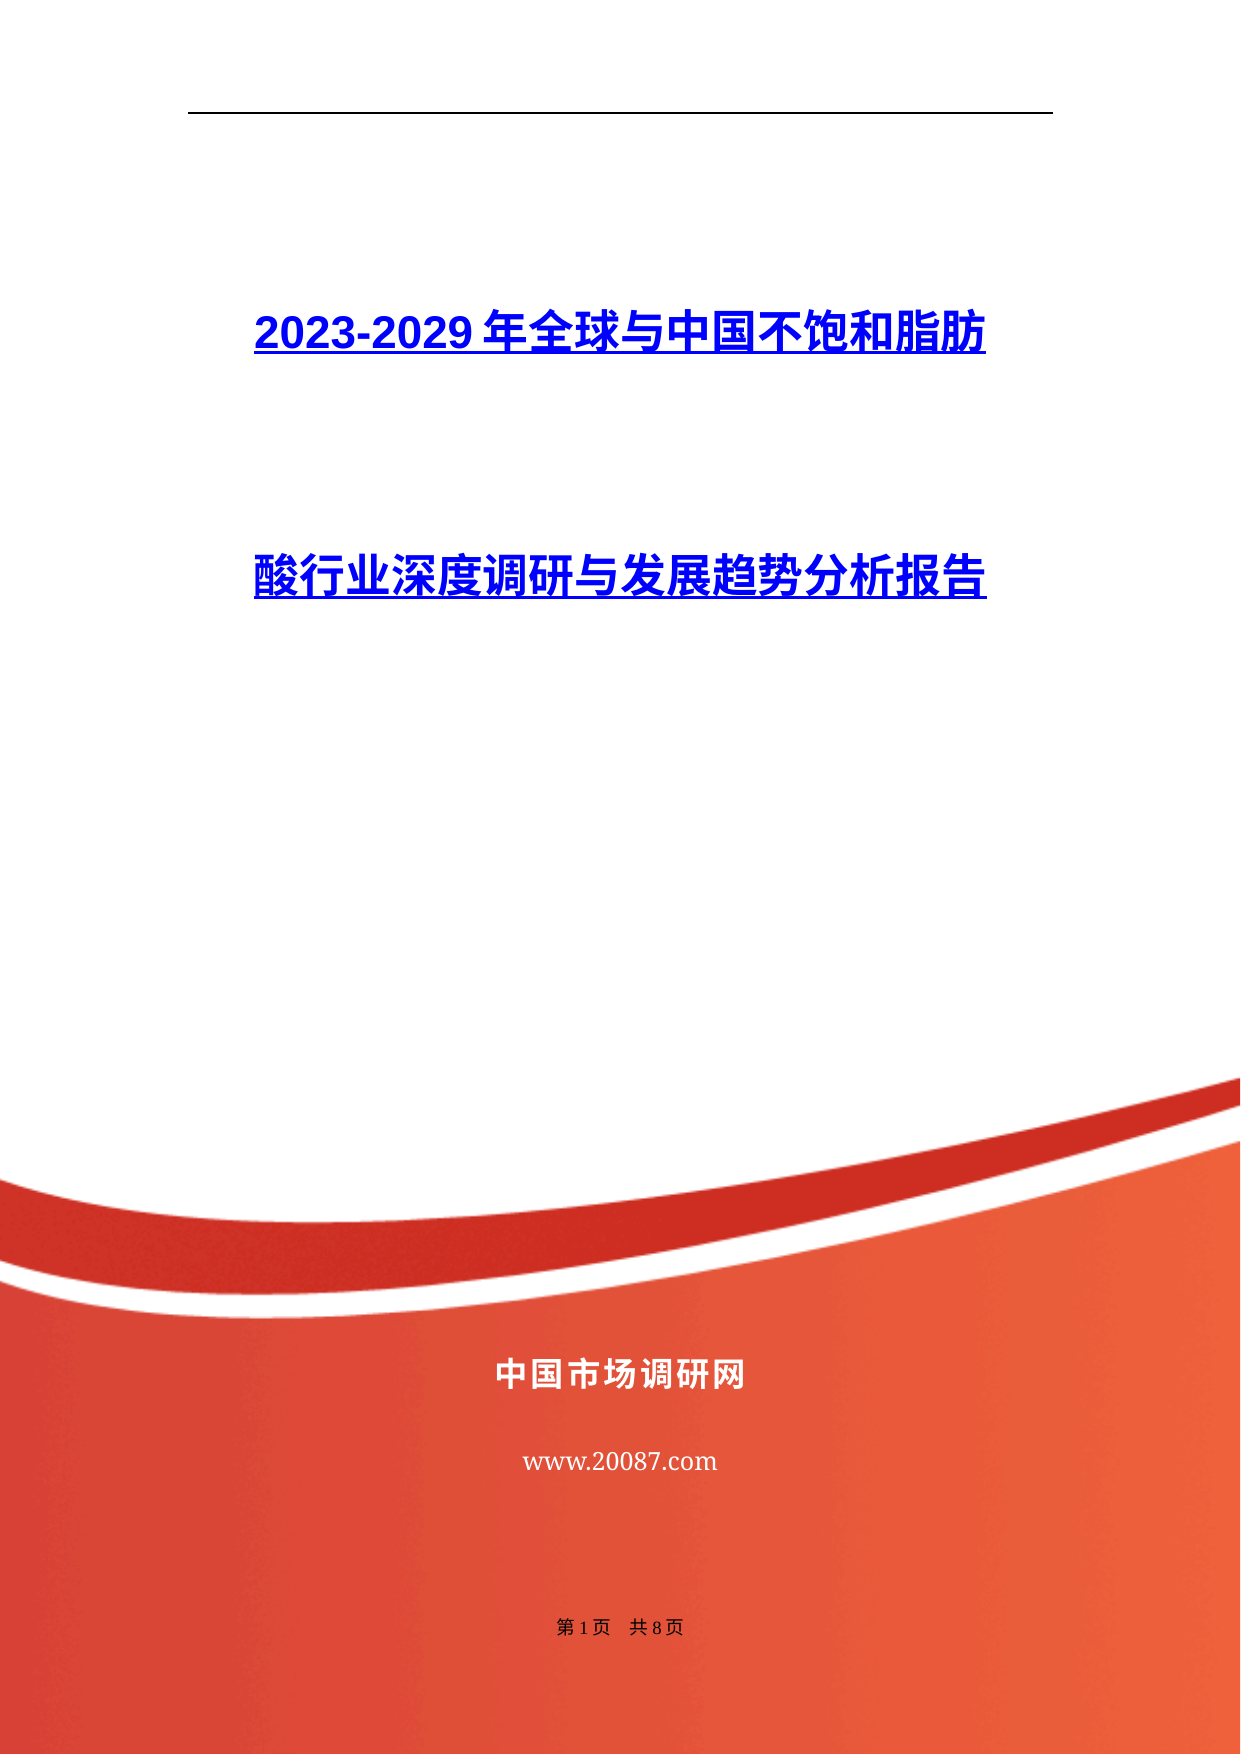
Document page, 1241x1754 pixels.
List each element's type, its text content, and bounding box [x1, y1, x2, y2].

table_header 2023-2029年全球与中国不饱和脂肪酸行业深度调研与发展趋势分析报告 [188, 207, 1053, 773]
subtitle 中国市场调研网 [187, 1339, 1053, 1404]
text www.20087.com [187, 1428, 1053, 1493]
picture [0, 1006, 1241, 1754]
